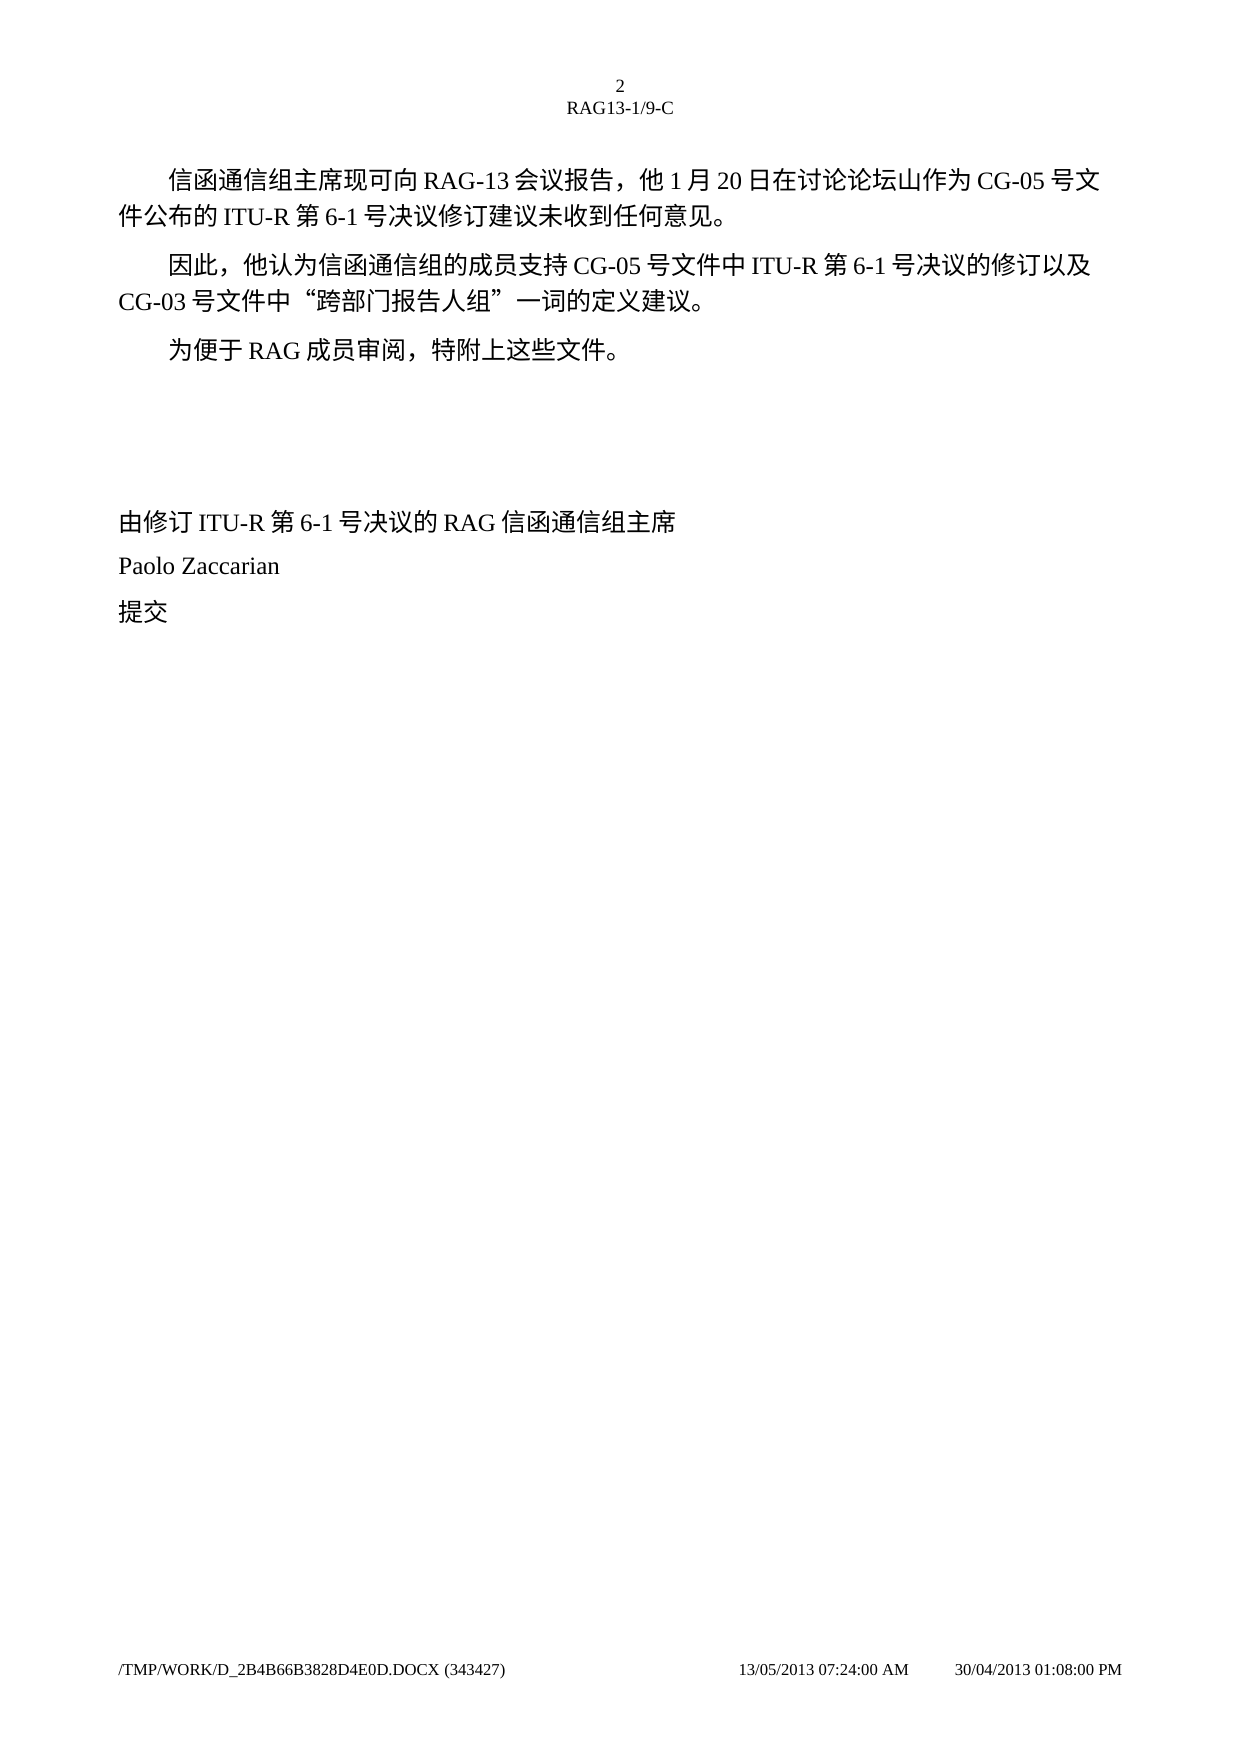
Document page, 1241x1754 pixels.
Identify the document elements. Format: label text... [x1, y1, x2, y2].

text 信函通信组主席现可向RAG-13会议报告，他1月20日在讨论论坛山作为CG-05号文件公布的ITU-R第6-1号决议修订建议未收到任何意见。 [118, 160, 1122, 233]
text 由修订ITU-R第6-1号决议的RAG信函通信组主席 [118, 503, 1122, 539]
text 为便于RAG成员审阅，特附上这些文件。 [118, 330, 1122, 366]
text 因此，他认为信函通信组的成员支持CG-05号文件中ITU-R第6-1号决议的修订以及CG-03号文件中“跨部门报告人组”一词的定义建议。 [118, 245, 1122, 318]
text Paolo Zaccarian [118, 551, 1122, 580]
text 提交 [118, 593, 1122, 629]
